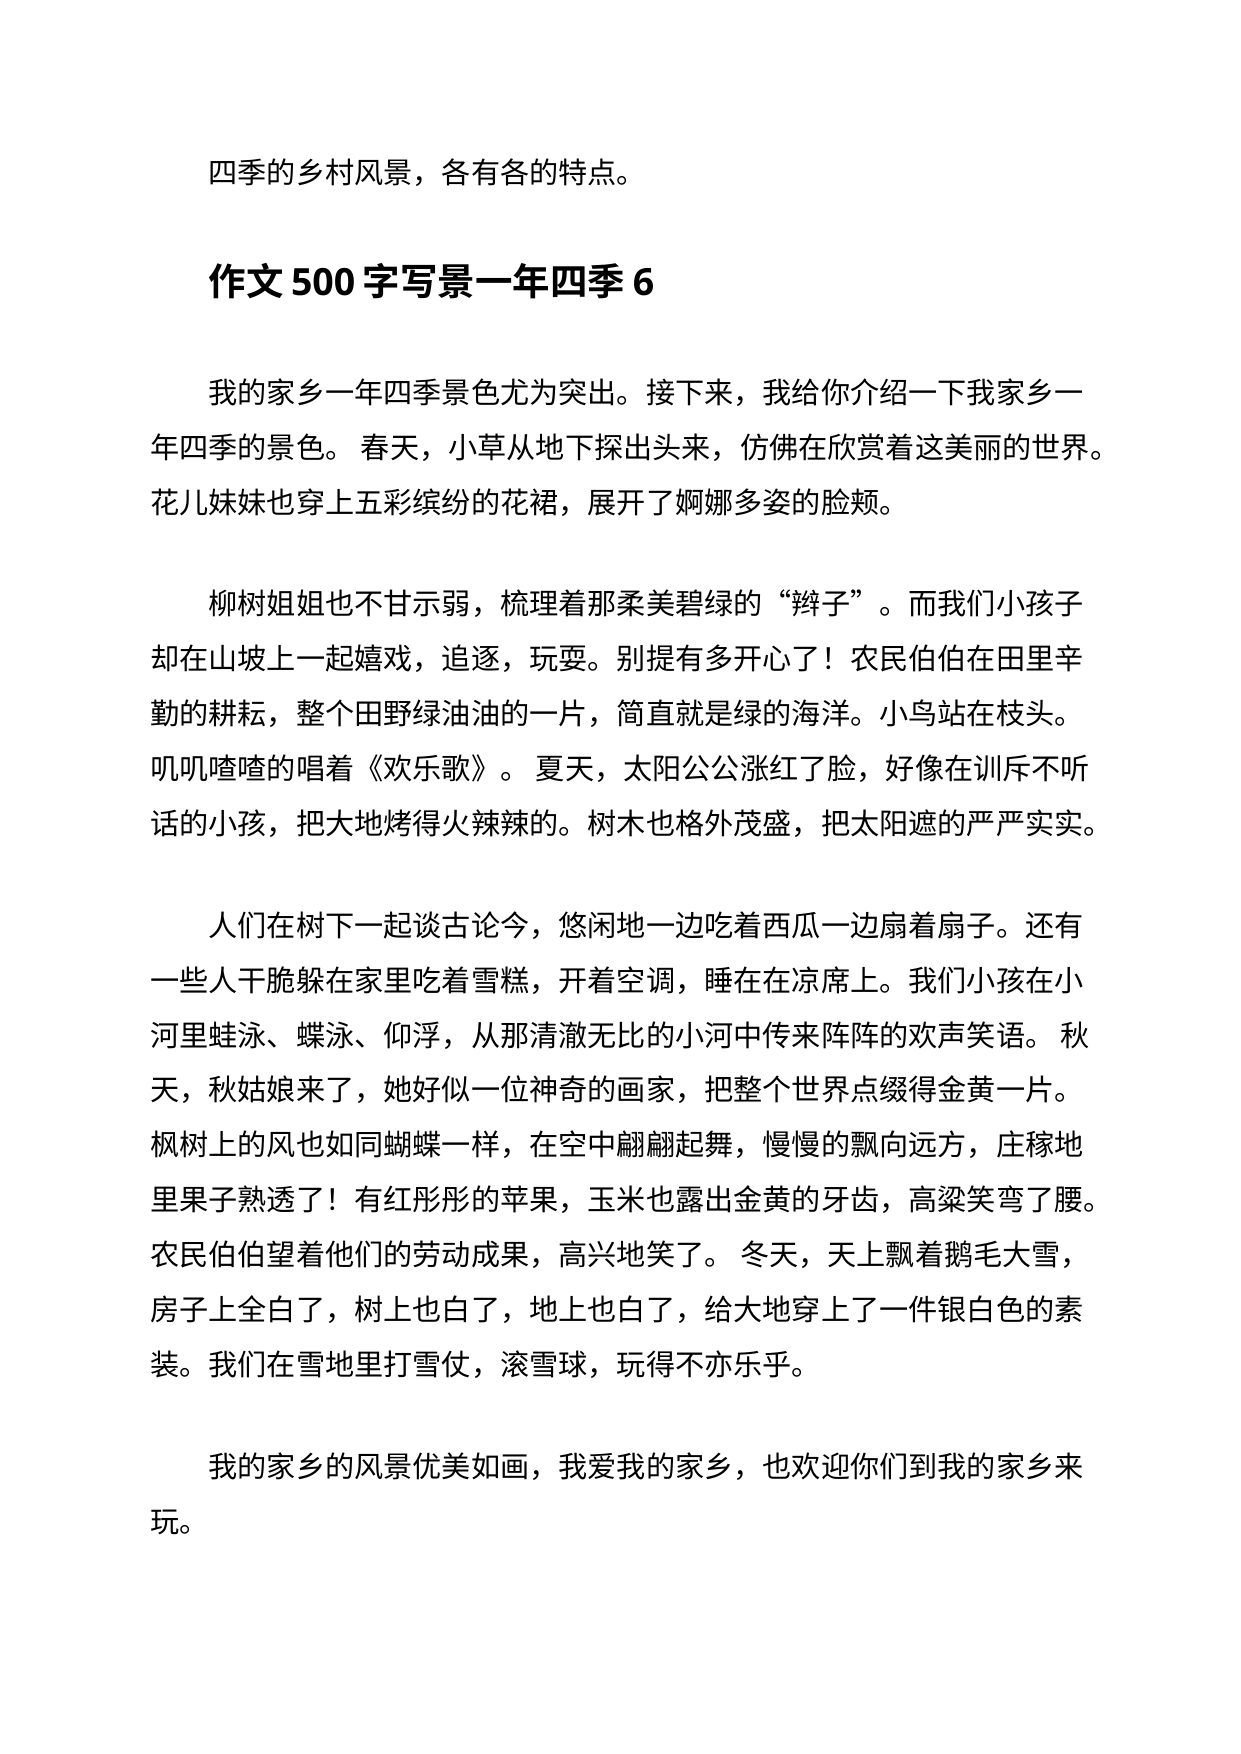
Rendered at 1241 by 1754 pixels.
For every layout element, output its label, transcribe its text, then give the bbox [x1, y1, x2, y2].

text 作文500字写景一年四季6 [150, 252, 1090, 306]
text 我的家乡一年四季景色尤为突出。接下来，我给你介绍一下我家乡一年四季的景色。 春天，小草从地下探出头来，仿佛在欣赏着这美丽的世界。花儿妹妹也穿上五彩缤纷的花裙，展开了婀娜多姿的脸颊。 [150, 369, 1090, 521]
text 人们在树下一起谈古论今，悠闲地一边吃着西瓜一边扇着扇子。还有一些人干脆躲在家里吃着雪糕，开着空调，睡在在凉席上。我们小孩在小河里蛙泳、蝶泳、仰浮，从那清澈无比的小河中传来阵阵的欢声笑语。 秋天，秋姑娘来了，她好似一位神奇的画家，把整个世界点缀得金黄一片。枫树上的风也如同蝴蝶一样，在空中翩翩起舞，慢慢的飘向远方，庄稼地里果子熟透了！有红彤彤的苹果，玉米也露出金黄的牙齿，高粱笑弯了腰。农民伯伯望着他们的劳动成果，高兴地笑了。 冬天，天上飘着鹅毛大雪，房子上全白了，树上也白了，地上也白了，给大地穿上了一件银白色的素装。我们在雪地里打雪仗，滚雪球，玩得不亦乐乎。 [150, 902, 1090, 1384]
text 我的家乡的风景优美如画，我爱我的家乡，也欢迎你们到我的家乡来玩。 [150, 1443, 1090, 1540]
text 柳树姐姐也不甘示弱，梳理着那柔美碧绿的“辫子”。而我们小孩子却在山坡上一起嬉戏，追逐，玩耍。别提有多开心了！农民伯伯在田里辛勤的耕耘，整个田野绿油油的一片，简直就是绿的海洋。小鸟站在枝头。叽叽喳喳的唱着《欢乐歌》。 夏天，太阳公公涨红了脸，好像在训斥不听话的小孩，把大地烤得火辣辣的。树木也格外茂盛，把太阳遮的严严实实。 [150, 581, 1090, 843]
text 四季的乡村风景，各有各的特点。 [150, 150, 1090, 192]
